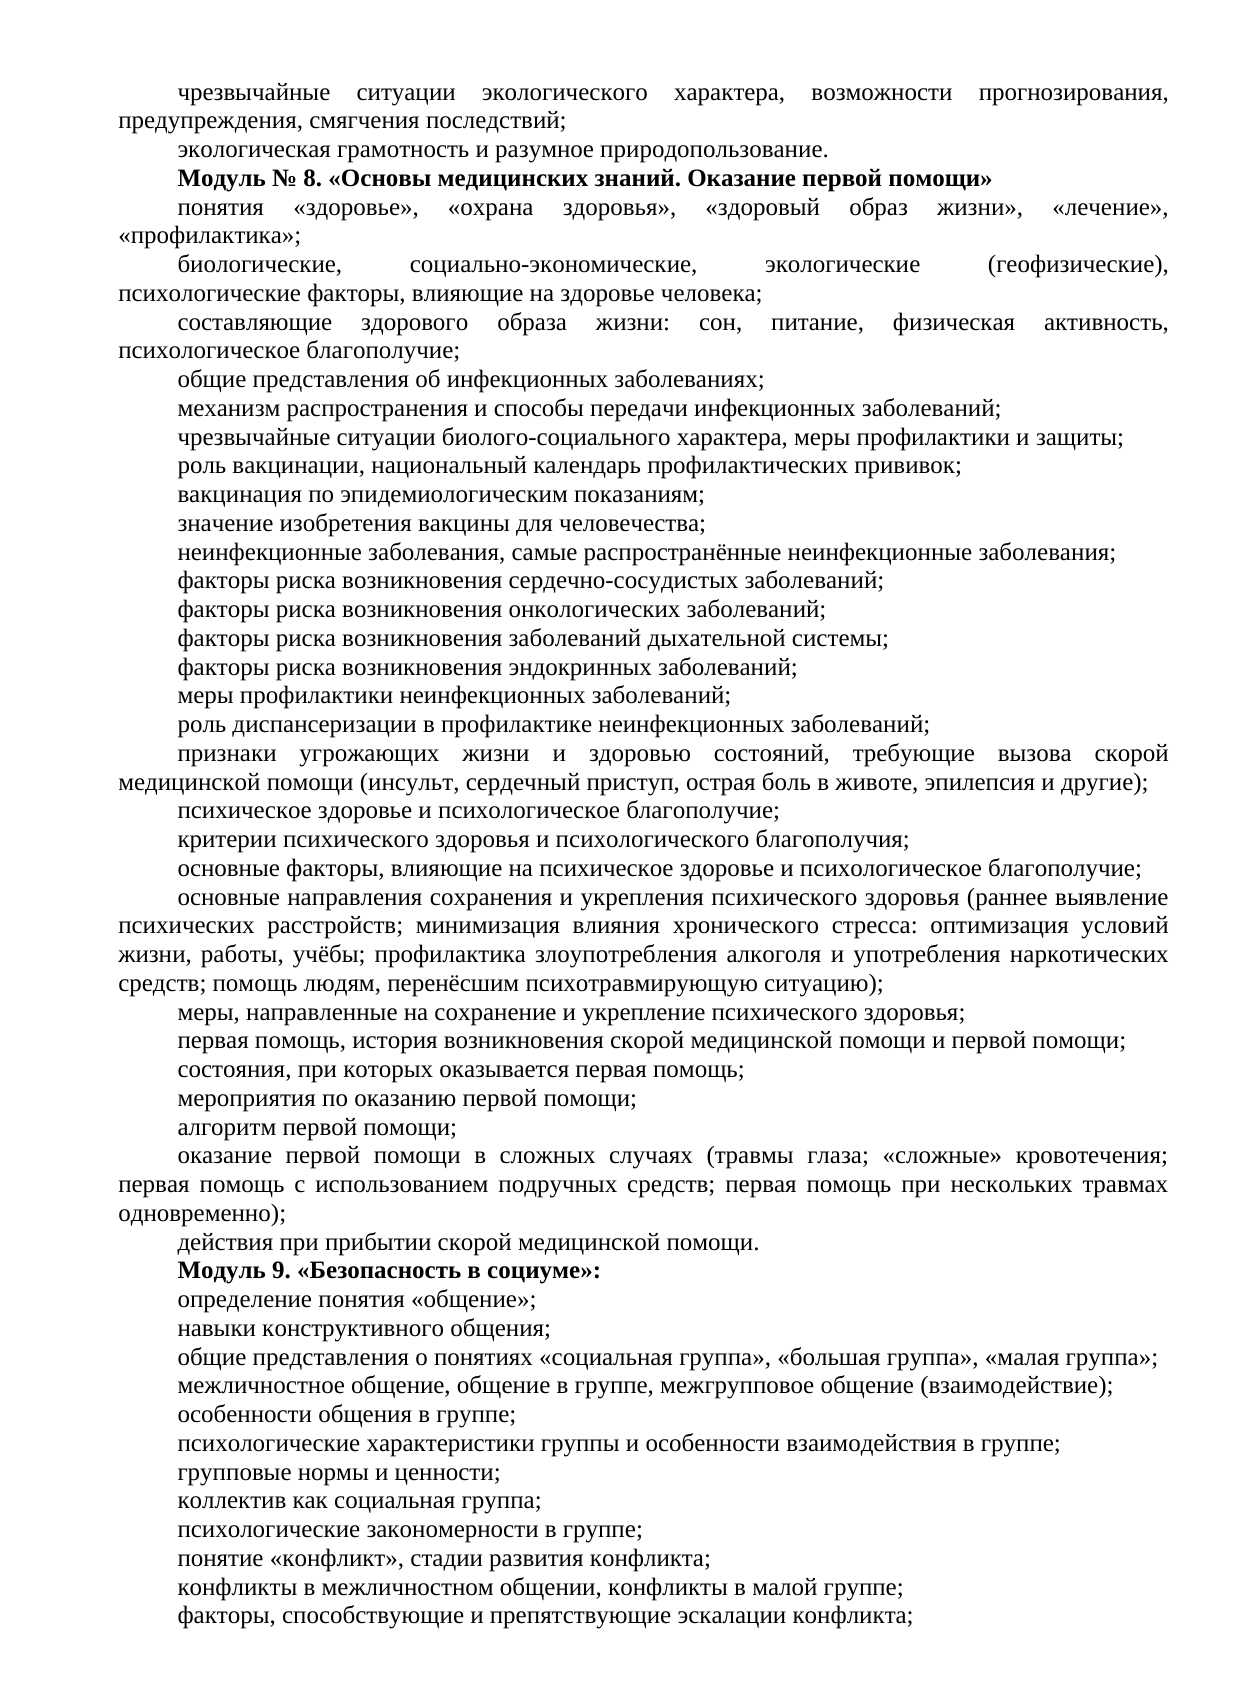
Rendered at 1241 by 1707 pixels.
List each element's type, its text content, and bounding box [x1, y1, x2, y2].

text роль диспансеризации в профилактике неинфекционных заболеваний; [118, 709, 1169, 738]
text навыки конструктивного общения; [118, 1313, 1169, 1342]
text мероприятия по оказанию первой помощи; [118, 1083, 1169, 1112]
text меры профилактики неинфекционных заболеваний; [118, 681, 1169, 709]
text межличностное общение, общение в группе, межгрупповое общение (взаимодействие); [118, 1371, 1169, 1399]
text Модуль № 8. «Основы медицинских знаний. Оказание первой помощи» [118, 163, 1169, 192]
text факторы, способствующие и препятствующие эскалации конфликта; [118, 1601, 1169, 1629]
text общие представления об инфекционных заболеваниях; [118, 364, 1169, 393]
text конфликты в межличностном общении, конфликты в малой группе; [118, 1572, 1169, 1601]
text состояния, при которых оказывается первая помощь; [118, 1054, 1169, 1083]
text значение изобретения вакцины для человечества; [118, 508, 1169, 537]
text факторы риска возникновения сердечно-сосудистых заболеваний; [118, 566, 1169, 594]
text коллектив как социальная группа; [118, 1486, 1169, 1514]
text роль вакцинации, национальный календарь профилактических прививок; [118, 451, 1169, 479]
text оказание первой помощи в сложных случаях (травмы глаза; «сложные» кровотечения; первая помощь с использованием подручных средств; первая помощь при нескольких травмах одновременно); [118, 1141, 1169, 1227]
text понятие «конфликт», стадии развития конфликта; [118, 1543, 1169, 1572]
text основные направления сохранения и укрепления психического здоровья (раннее выявление психических расстройств; минимизация влияния хронического стресса: оптимизация условий жизни, работы, учёбы; профилактика злоупотребления алкоголя и употребления наркотических средств; помощь людям, перенёсшим психотравмирующую ситуацию); [118, 882, 1169, 997]
text действия при прибытии скорой медицинской помощи. [118, 1227, 1169, 1256]
text признаки угрожающих жизни и здоровью состояний, требующие вызова скорой медицинской помощи (инсульт, сердечный приступ, острая боль в животе, эпилепсия и другие); [118, 738, 1169, 796]
text чрезвычайные ситуации биолого-социального характера, меры профилактики и защиты; [118, 422, 1169, 451]
text особенности общения в группе; [118, 1399, 1169, 1428]
text психологические закономерности в группе; [118, 1514, 1169, 1543]
text основные факторы, влияющие на психическое здоровье и психологическое благополучие; [118, 853, 1169, 882]
text факторы риска возникновения эндокринных заболеваний; [118, 652, 1169, 681]
text алгоритм первой помощи; [118, 1112, 1169, 1141]
text общие представления о понятиях «социальная группа», «большая группа», «малая группа»; [118, 1342, 1169, 1371]
text механизм распространения и способы передачи инфекционных заболеваний; [118, 393, 1169, 422]
text чрезвычайные ситуации экологического характера, возможности прогнозирования, предупреждения, смягчения последствий; [118, 77, 1169, 134]
text меры, направленные на сохранение и укрепление психического здоровья; [118, 997, 1169, 1026]
text определение понятия «общение»; [118, 1284, 1169, 1313]
text понятия «здоровье», «охрана здоровья», «здоровый образ жизни», «лечение», «профилактика»; [118, 192, 1169, 249]
text психическое здоровье и психологическое благополучие; [118, 796, 1169, 824]
text факторы риска возникновения заболеваний дыхательной системы; [118, 623, 1169, 652]
text факторы риска возникновения онкологических заболеваний; [118, 594, 1169, 623]
text составляющие здорового образа жизни: сон, питание, физическая активность, психологическое благополучие; [118, 307, 1169, 364]
text Модуль 9. «Безопасность в социуме»: [118, 1256, 1169, 1284]
text первая помощь, история возникновения скорой медицинской помощи и первой помощи; [118, 1026, 1169, 1054]
text вакцинация по эпидемиологическим показаниям; [118, 479, 1169, 508]
text психологические характеристики группы и особенности взаимодействия в группе; [118, 1428, 1169, 1457]
text групповые нормы и ценности; [118, 1457, 1169, 1486]
text неинфекционные заболевания, самые распространённые неинфекционные заболевания; [118, 537, 1169, 566]
text экологическая грамотность и разумное природопользование. [118, 134, 1169, 163]
text критерии психического здоровья и психологического благополучия; [118, 824, 1169, 853]
text биологические, социально-экономические, экологические (геофизические), психологические факторы, влияющие на здоровье человека; [118, 249, 1169, 307]
